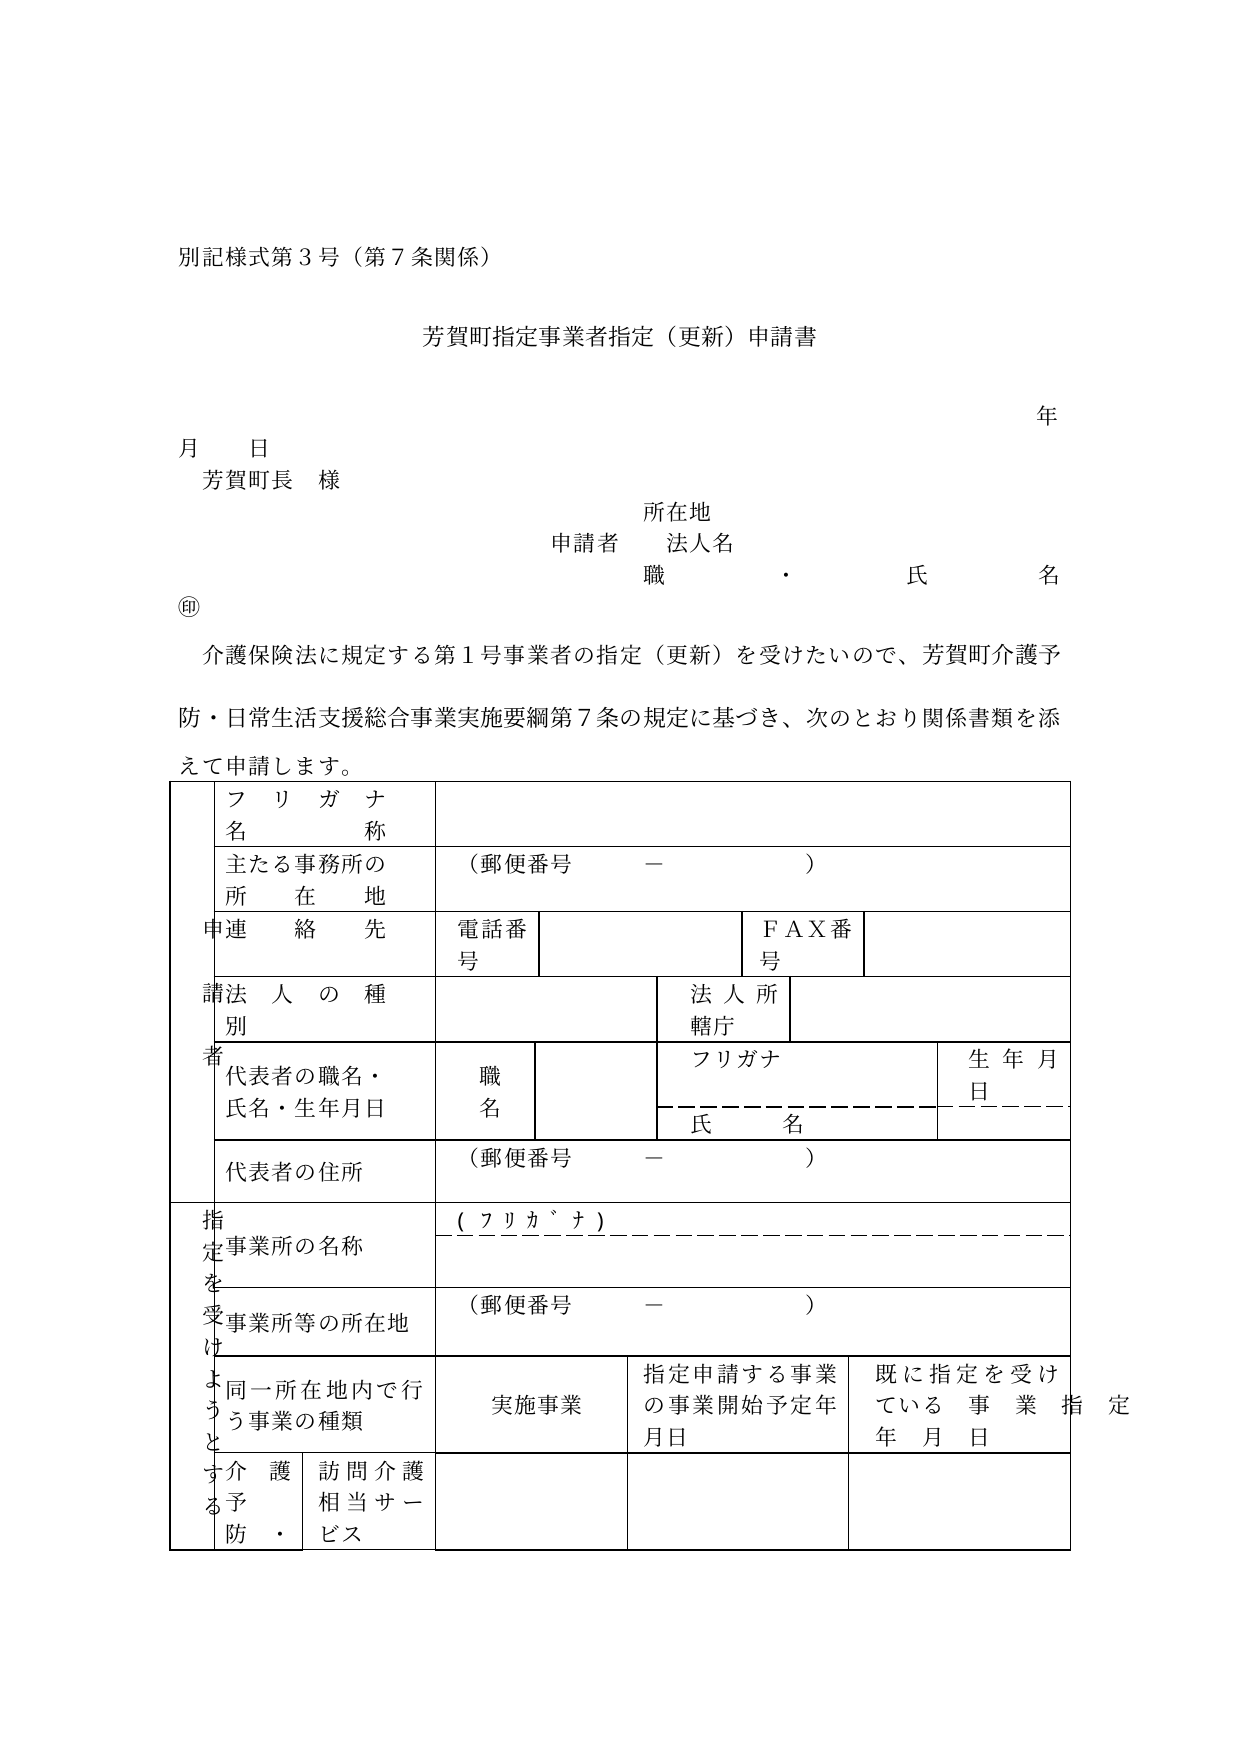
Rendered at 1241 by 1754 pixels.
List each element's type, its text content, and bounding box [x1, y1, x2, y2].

text 職・氏名 ㊞ [179, 558, 1061, 622]
text 別記様式第３号（第７条関係） [179, 240, 1061, 272]
table_cell 代表者の職名・ 氏名・生年月日 [215, 1043, 435, 1139]
table_cell [849, 1454, 1070, 1549]
table_cell 指定申請する事業の事業開始予定年月日 [628, 1357, 848, 1452]
table_cell ＦＡＸ番号 [743, 912, 863, 976]
table_cell [540, 912, 741, 976]
table_cell [436, 1454, 627, 1549]
table_cell （郵便番号 － ） [436, 847, 1070, 911]
table_header [436, 782, 1070, 846]
text 芳賀町指定事業者指定（更新）申請書 [179, 304, 1061, 367]
table_cell (ﾌﾘｶﾞﾅ) [436, 1203, 1070, 1235]
table_cell 生年月日 [938, 1043, 1070, 1106]
table_cell [536, 1043, 656, 1139]
table_cell [436, 977, 656, 1041]
text 介護保険法に規定する第１号事業者の指定（更新）を受けたいので、芳賀町介護予防・日常生活支援総合事業実施要綱第７条の規定に基づき、次のとおり関係書類を添えて申請します。 [179, 622, 1061, 781]
table_cell 職 名 [436, 1043, 534, 1139]
table_cell 実施事業 [436, 1357, 627, 1452]
table_cell 法 人 の 種 別 [215, 977, 435, 1041]
table_cell 代表者の住所 [215, 1141, 435, 1201]
table_cell 同一所在地内で行う事業の種類 [215, 1357, 435, 1452]
table_cell フリガナ [658, 1043, 937, 1106]
table_header フ リ ガ ナ 名 称 [215, 782, 435, 846]
table_cell 既に指定を受けている事業指定年月日 [849, 1357, 1070, 1452]
table_cell 事業所等の所在地 [215, 1288, 435, 1355]
text 申請者 法人名 [179, 526, 1061, 558]
table_cell （郵便番号 － ） [436, 1141, 1070, 1201]
table_cell [436, 1235, 1070, 1287]
table_cell [791, 977, 1070, 1041]
table_cell [628, 1454, 848, 1549]
table_cell 介護予防・生活支援サービス事業 [215, 1453, 302, 1549]
text 年 月 日 [179, 399, 1061, 463]
table_header 申 請 者 [171, 782, 214, 1201]
table_cell [938, 1106, 1070, 1139]
table_cell 法人所轄庁 [658, 977, 789, 1041]
table_cell 指定を受けようとする事業所 [171, 1203, 214, 1549]
text 芳賀町長 様 [179, 463, 1061, 494]
table_cell 事業所の名称 [215, 1203, 435, 1287]
table_cell 氏 名 [658, 1106, 937, 1139]
table_cell 訪問介護相当サービス [303, 1453, 435, 1549]
table_cell （郵便番号 － ） [436, 1288, 1070, 1355]
table_cell 主たる事務所の 所 在 地 [215, 847, 435, 911]
table_cell 連 絡 先 [215, 912, 435, 976]
table_cell 電話番号 [436, 912, 538, 976]
text 所在地 [179, 494, 1061, 526]
table_cell [865, 912, 1070, 976]
